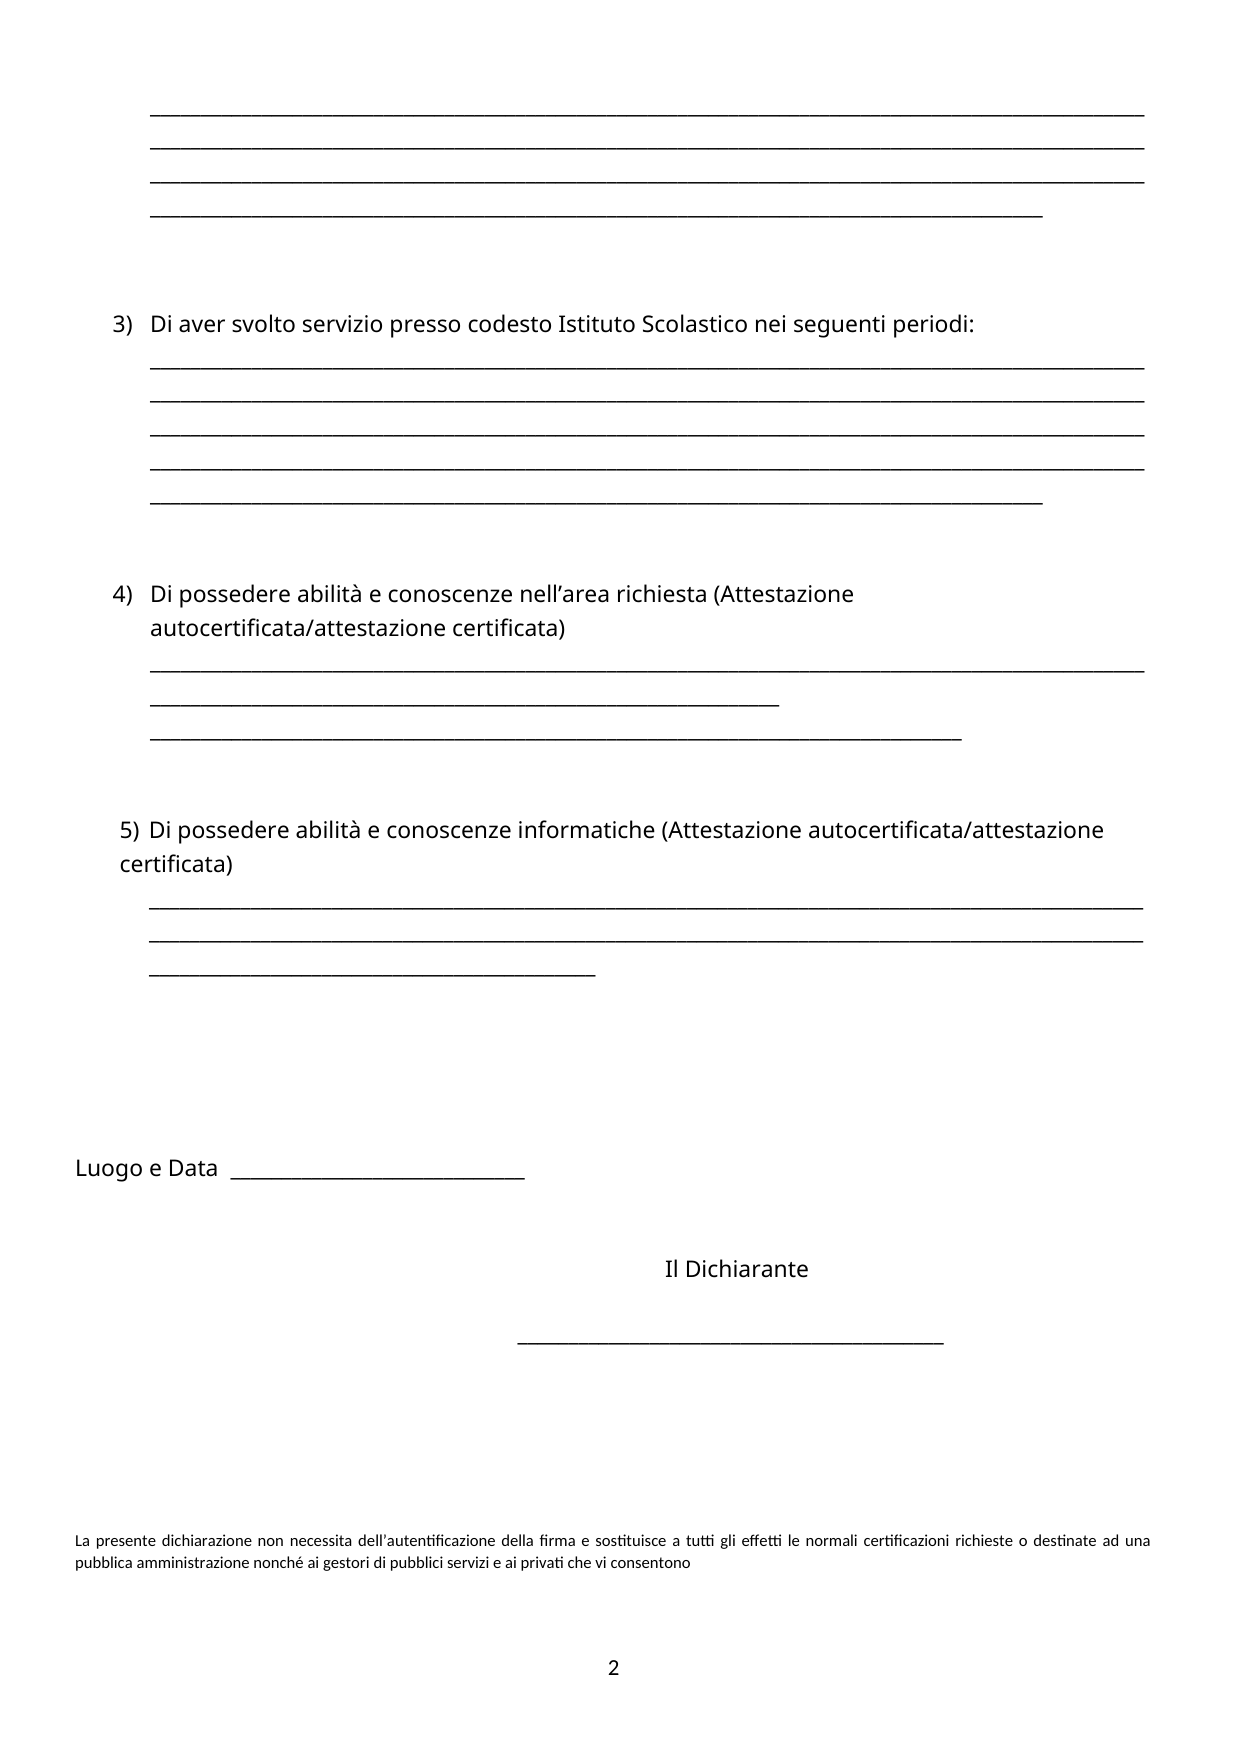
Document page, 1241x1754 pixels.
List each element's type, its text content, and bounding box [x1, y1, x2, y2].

text La presente dichiarazione non necessita dell’autentificazione della firma e sostituisce a tutti gli effetti le normali certificazioni richieste o destinate ad una pubblica amministrazione nonché ai gestori di pubblici servizi e ai privati che vi consentono [75, 1530, 1152, 1572]
text 5) Di possedere abilità e conoscenze informatiche (Attestazione autocertificata/attestazione certificata) [119, 814, 1152, 879]
list ________________________________________________________________________________________________________________________________________________________________ [150, 645, 1152, 710]
text Luogo e Data _____________________________ [75, 1152, 1152, 1183]
text ________________________________________________________________________________________________________________________________________________________________________________________________________________________________________________ [149, 882, 1152, 980]
list Di aver svolto servizio presso codesto Istituto Scolastico nei seguenti periodi: [112, 308, 1152, 339]
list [112, 89, 1152, 221]
list ________________________________________________________________________________ [150, 713, 1152, 744]
list ________________________________________________________________________________________________________________________________________________________________________________________________________________________________________________________________________________________________________________________________________________________________________________________________________________________________________________________________________________________________ [150, 342, 1152, 508]
list Di possedere abilità e conoscenze nell’area richiesta (Attestazione autocertificata/attestazione certificata) [112, 578, 1152, 643]
text Il Dichiarante [75, 1253, 1152, 1284]
text __________________________________________ [75, 1317, 1152, 1348]
